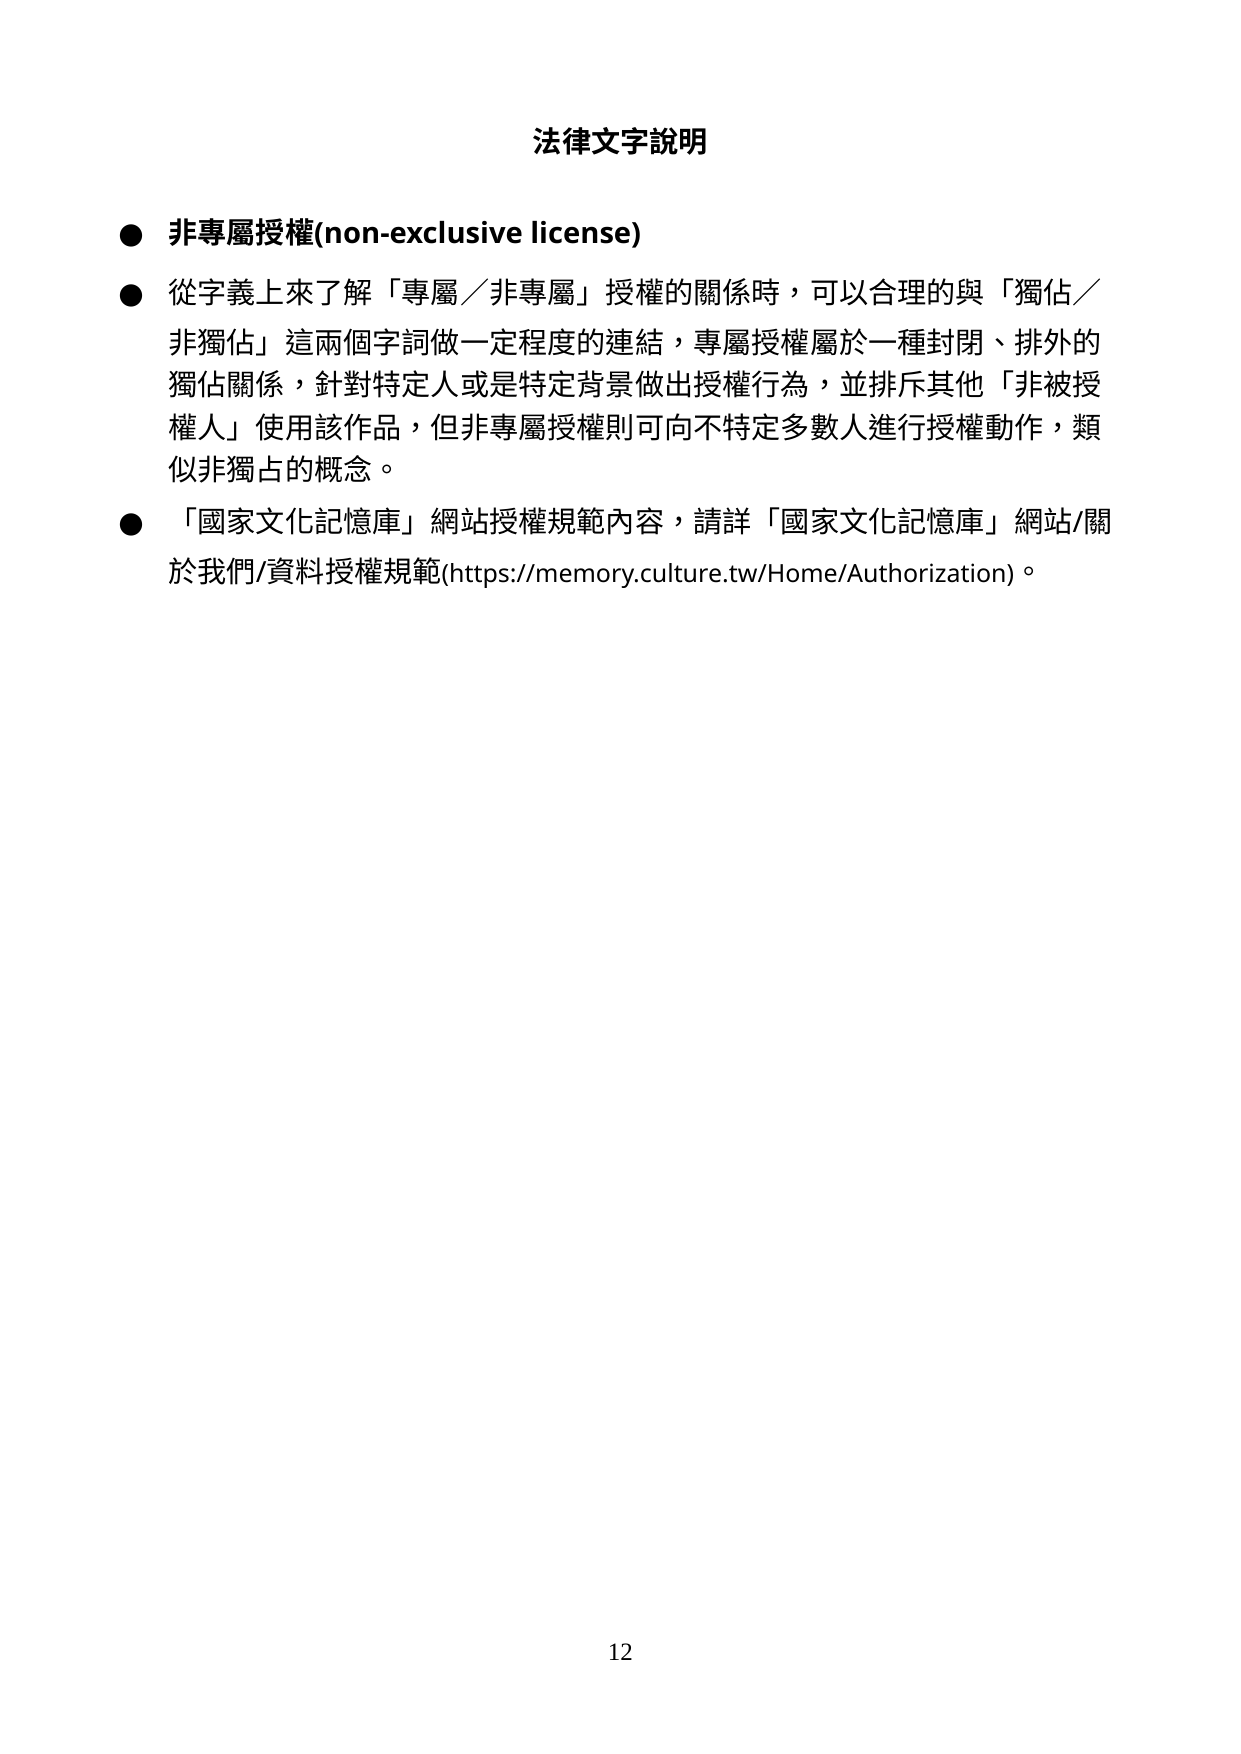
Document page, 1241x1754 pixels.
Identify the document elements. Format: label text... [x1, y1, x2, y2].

list 「國家文化記憶庫」網站授權規範內容，請詳「國家文化記憶庫」網站/關於我們/資料授權規範(https://memory.culture.tw/Home/Authorization)。 [118, 489, 1122, 591]
list 非專屬授權(non-exclusive license) [118, 200, 1122, 260]
list 從字義上來了解「專屬／非專屬」授權的關係時，可以合理的與「獨佔／非獨佔」這兩個字詞做一定程度的連結，專屬授權屬於一種封閉、排外的獨佔關係，針對特定人或是特定背景做出授權行為，並排斥其他「非被授權人」使用該作品，但非專屬授權則可向不特定多數人進行授權動作，類似非獨占的概念。 [118, 260, 1122, 489]
text 法律文字說明 [118, 118, 1122, 160]
